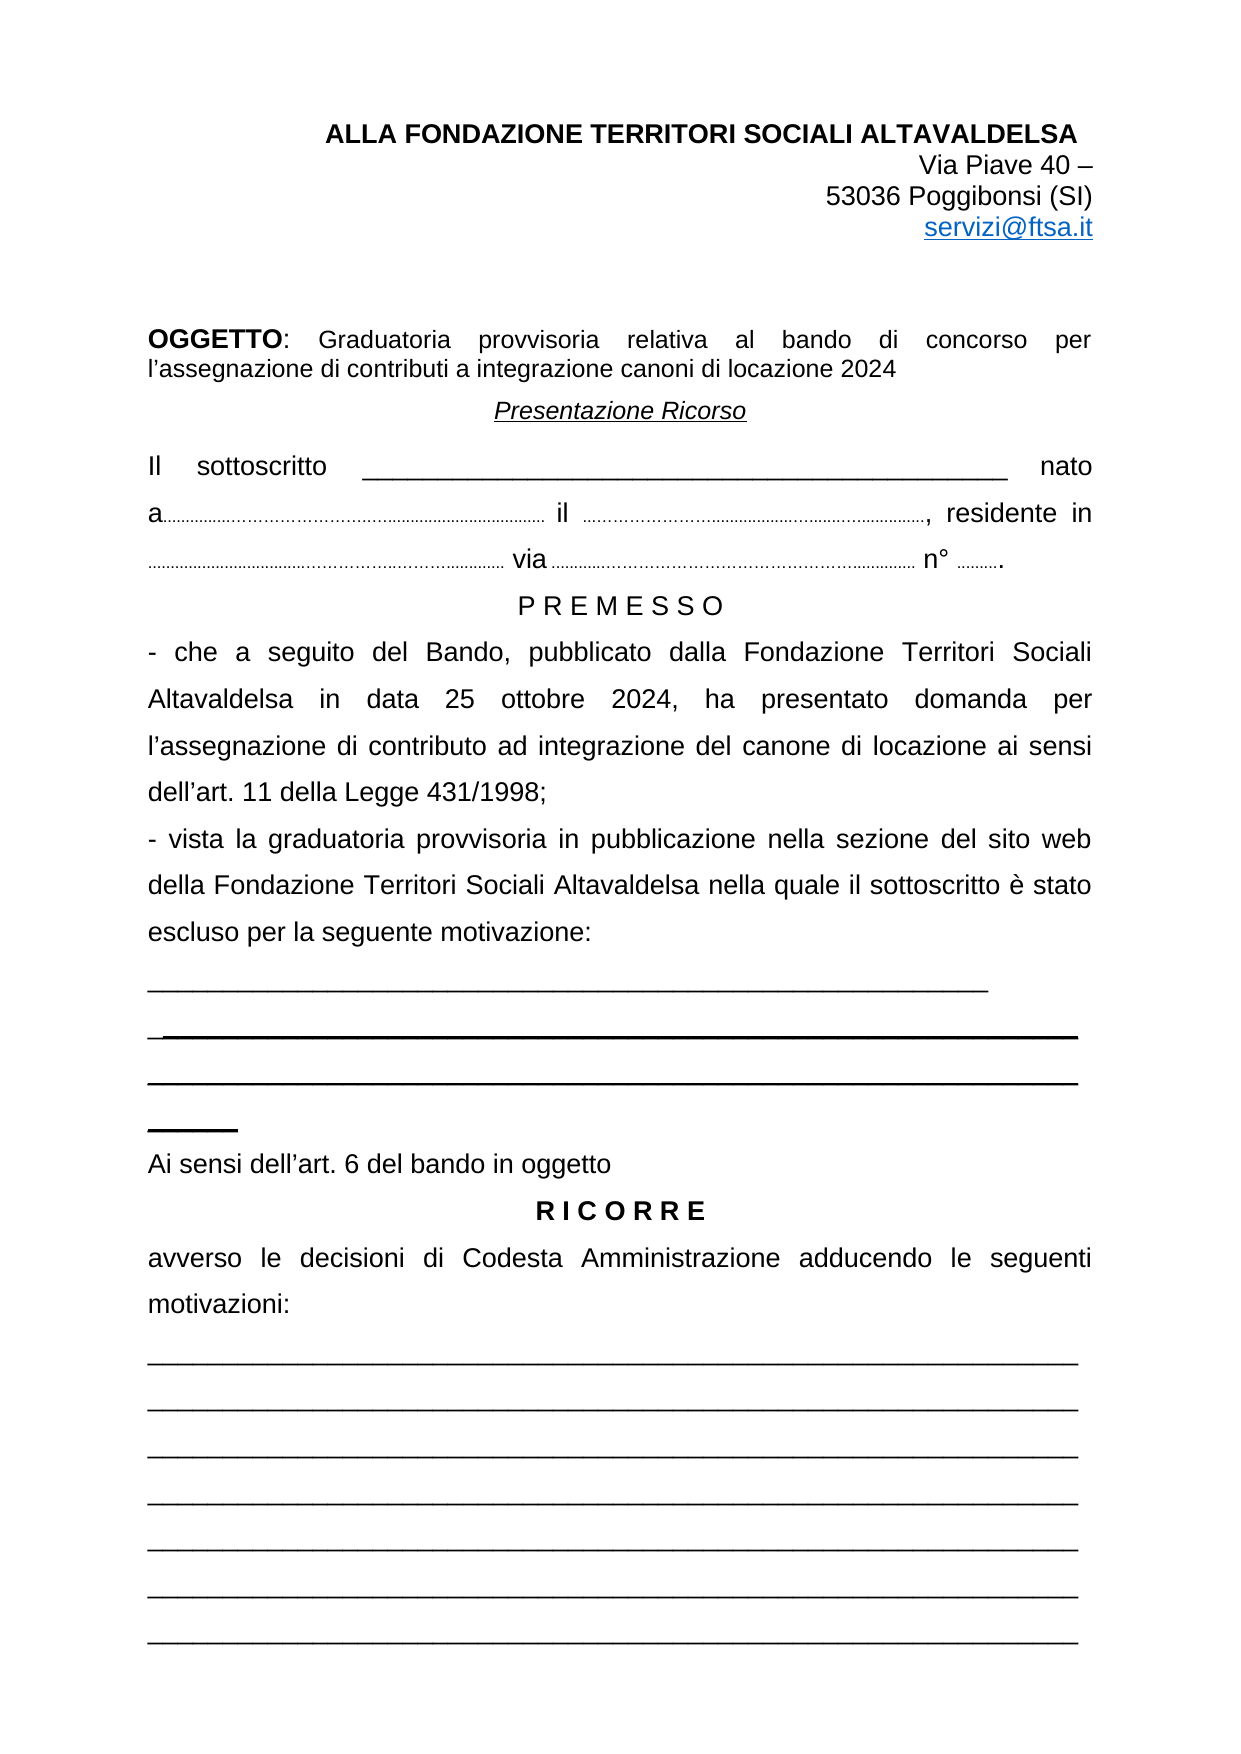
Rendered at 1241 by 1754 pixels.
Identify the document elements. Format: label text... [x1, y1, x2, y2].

text - che a seguito del Bando, pubblicato dalla Fondazione Territori Sociali Altavaldelsa in data 25 ottobre 2024, ha presentato domanda per l’assegnazione di contributo ad integrazione del canone di locazione ai sensi dell’art. 11 della Legge 431/1998; [148, 636, 1092, 807]
text Ai sensi dell’art. 6 del bando in oggetto [148, 1148, 1092, 1179]
text OGGETTO: Graduatoria provvisoria relativa al bando di concorso per l’assegnazione di contributi a integrazione canoni di locazione 2024 [148, 323, 1092, 383]
text P R E M E S S O [148, 590, 1092, 621]
text servizi@ftsa.it [561, 211, 1092, 242]
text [148, 1335, 1092, 1645]
text Il sottoscritto ___________________________________________ nato a...............……………………..…................................... il ...…………………..................….......…..............., residente in ...................................……………..………............. via ............……………………………………….............. n° .......... [148, 450, 1092, 574]
text __________________________________________________________________________________________________________________________________________________________________________________________ [148, 962, 1092, 1133]
text - vista la graduatoria provvisoria in pubblicazione nella sezione del sito web della Fondazione Territori Sociali Altavaldelsa nella quale il sottoscritto è stato escluso per la seguente motivazione: [148, 822, 1092, 947]
text 53036 Poggibonsi (SI) [561, 180, 1092, 211]
text Presentazione Ricorso [148, 396, 1092, 425]
text avverso le decisioni di Codesta Amministrazione adducendo le seguenti motivazioni: [148, 1242, 1092, 1319]
text R I C O R R E [148, 1195, 1092, 1226]
text ALLA FONDAZIONE TERRITORI SOCIALI ALTAVALDELSA [325, 118, 1092, 149]
text Via Piave 40 – [148, 149, 1092, 180]
